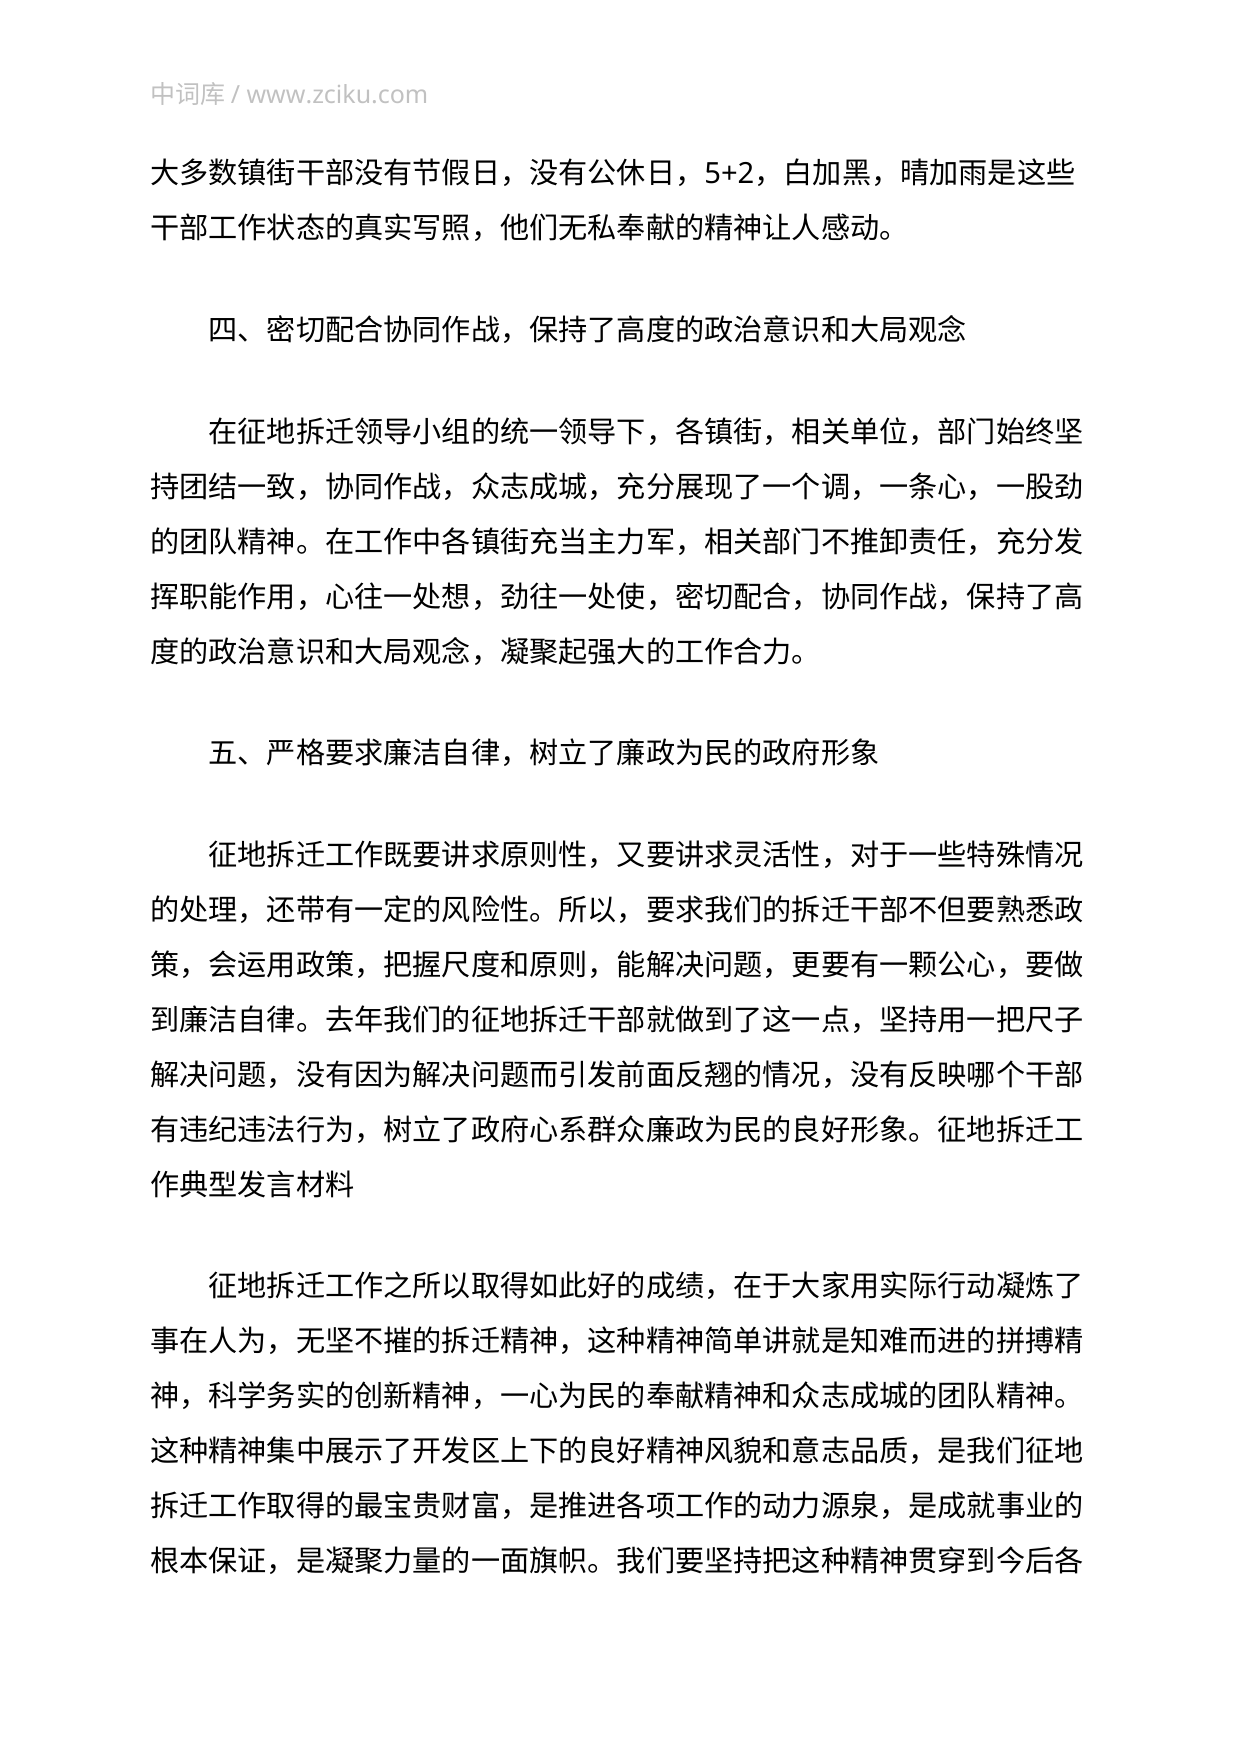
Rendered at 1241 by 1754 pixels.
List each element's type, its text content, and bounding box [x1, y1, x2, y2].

text 四、密切配合协同作战，保持了高度的政治意识和大局观念 [150, 307, 1090, 349]
text 征地拆迁工作既要讲求原则性，又要讲求灵活性，对于一些特殊情况的处理，还带有一定的风险性。所以，要求我们的拆迁干部不但要熟悉政策，会运用政策，把握尺度和原则，能解决问题，更要有一颗公心，要做到廉洁自律。去年我们的征地拆迁干部就做到了这一点，坚持用一把尺子解决问题，没有因为解决问题而引发前面反翘的情况，没有反映哪个干部有违纪违法行为，树立了政府心系群众廉政为民的良好形象。征地拆迁工作典型发言材料 [150, 832, 1090, 1203]
text 五、严格要求廉洁自律，树立了廉政为民的政府形象 [150, 730, 1090, 772]
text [150, 1263, 1090, 1579]
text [150, 150, 1090, 247]
text 在征地拆迁领导小组的统一领导下，各镇街，相关单位，部门始终坚持团结一致，协同作战，众志成城，充分展现了一个调，一条心，一股劲的团队精神。在工作中各镇街充当主力军，相关部门不推卸责任，充分发挥职能作用，心往一处想，劲往一处使，密切配合，协同作战，保持了高度的政治意识和大局观念，凝聚起强大的工作合力。 [150, 408, 1090, 670]
